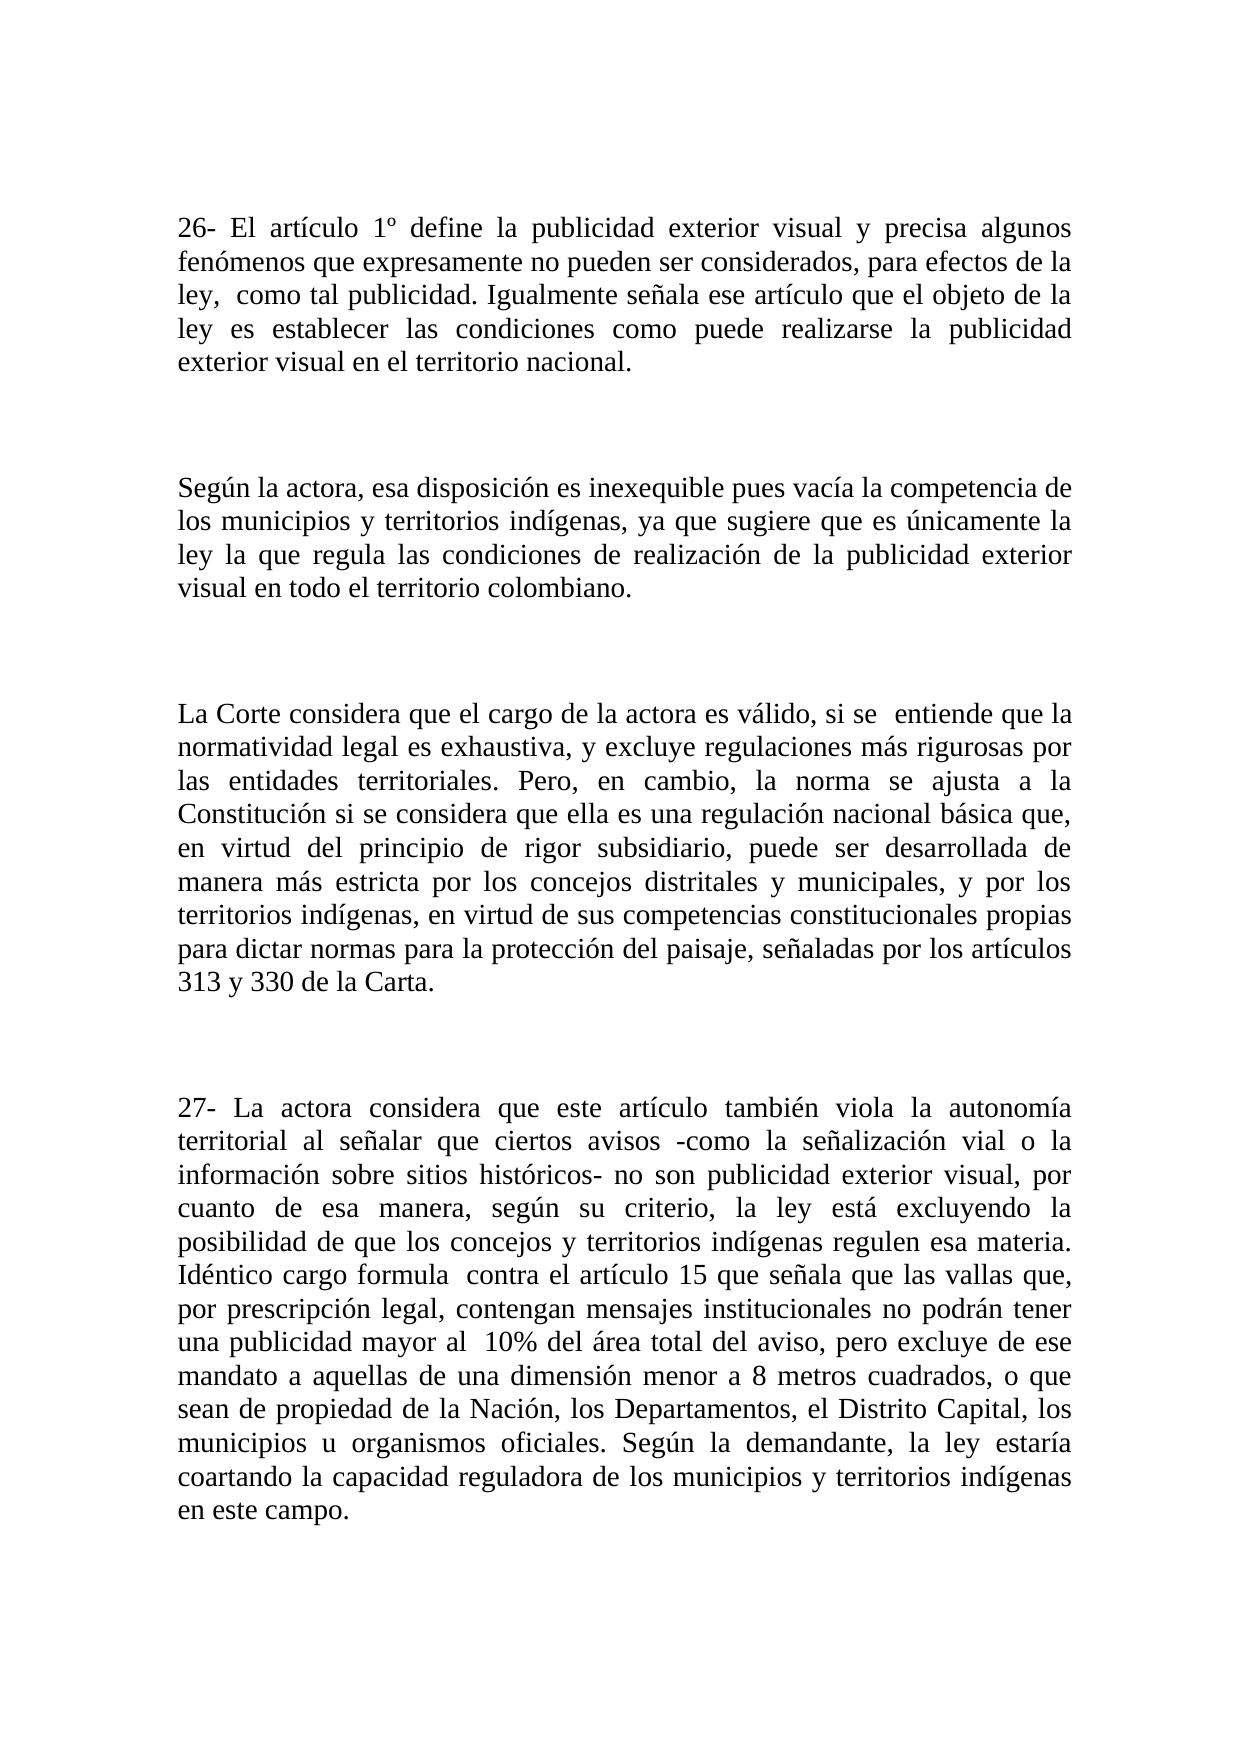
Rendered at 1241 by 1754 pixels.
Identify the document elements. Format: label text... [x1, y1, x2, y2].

text Según la actora, esa disposición es inexequible pues vacía la competencia de los municipios y territorios indígenas, ya que sugiere que es únicamente la ley la que regula las condiciones de realización de la publicidad exterior visual en todo el territorio colombiano. [177, 470, 1073, 604]
text La Corte considera que el cargo de la actora es válido, si se entiende que la normatividad legal es exhaustiva, y excluye regulaciones más rigurosas por las entidades territoriales. Pero, en cambio, la norma se ajusta a la Constitución si se considera que ella es una regulación nacional básica que, en virtud del principio de rigor subsidiario, puede ser desarrollada de manera más estricta por los concejos distritales y municipales, y por los territorios indígenas, en virtud de sus competencias constitucionales propias para dictar normas para la protección del paisaje, señaladas por los artículos 313 y 330 de la Carta. [177, 696, 1073, 998]
text 27- La actora considera que este artículo también viola la autonomía territorial al señalar que ciertos avisos -como la señalización vial o la información sobre sitios históricos- no son publicidad exterior visual, por cuanto de esa manera, según su criterio, la ley está excluyendo la posibilidad de que los concejos y territorios indígenas regulen esa materia. Idéntico cargo formula contra el artículo 15 que señala que las vallas que, por prescripción legal, contengan mensajes institucionales no podrán tener una publicidad mayor al 10% del área total del aviso, pero excluye de ese mandato a aquellas de una dimensión menor a 8 metros cuadrados, o que sean de propiedad de la Nación, los Departamentos, el Distrito Capital, los municipios u organismos oficiales. Según la demandante, la ley estaría coartando la capacidad reguladora de los municipios y territorios indígenas en este campo. [177, 1090, 1073, 1526]
text 26- El artículo 1º define la publicidad exterior visual y precisa algunos fenómenos que expresamente no pueden ser considerados, para efectos de la ley, como tal publicidad. Igualmente señala ese artículo que el objeto de la ley es establecer las condiciones como puede realizarse la publicidad exterior visual en el territorio nacional. [177, 210, 1073, 378]
